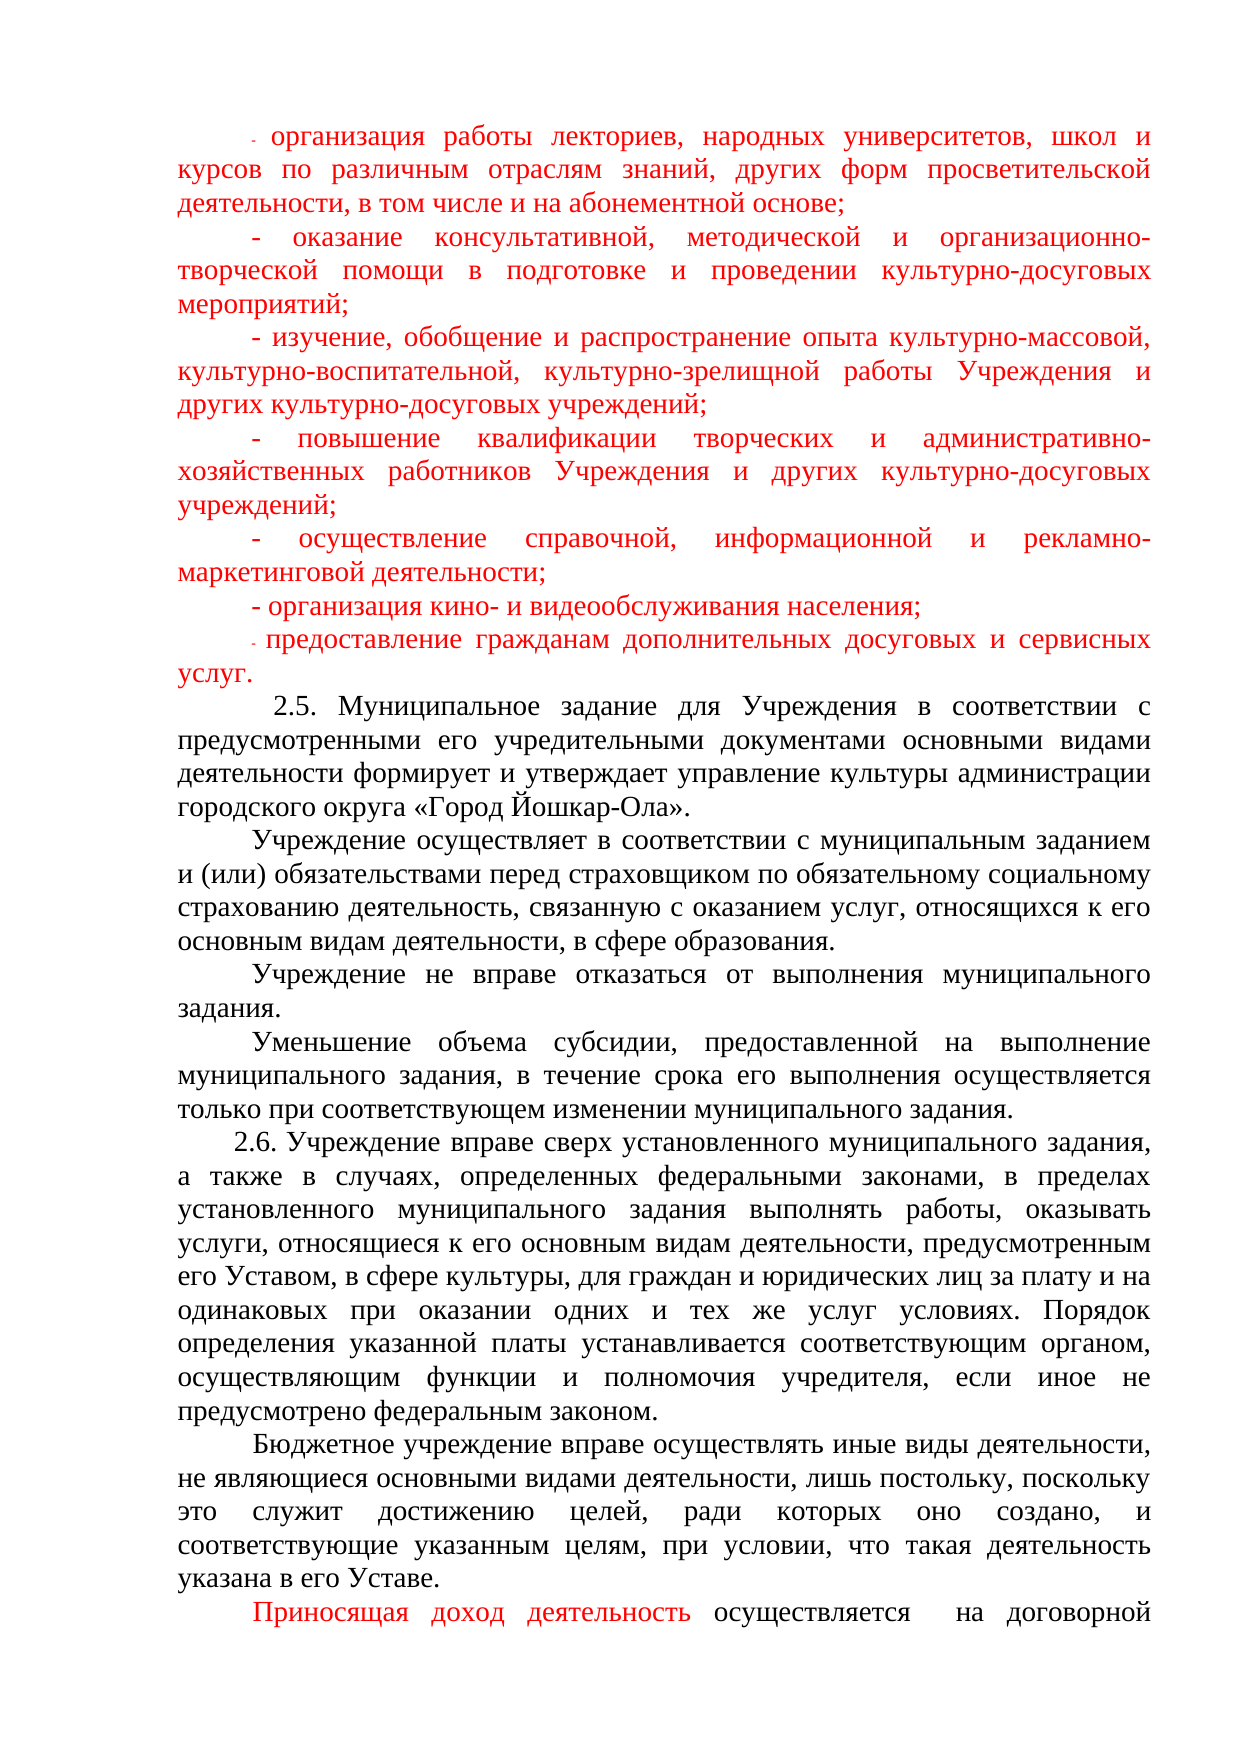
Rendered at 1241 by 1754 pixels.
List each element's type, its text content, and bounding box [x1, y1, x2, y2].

text Бюджетное учреждение вправе осуществлять иные виды деятельности, не являющиеся основными видами деятельности, лишь постольку, поскольку это служит достижению целей, ради которых оно создано, и соответствующие указанным целям, при условии, что такая деятельность указана в его Уставе. [177, 1426, 1152, 1594]
text - оказание консультативной, методической и организационно-творческой помощи в подготовке и проведении культурно-досуговых мероприятий; [177, 219, 1152, 319]
text Учреждение не вправе отказаться от выполнения муниципального задания. [177, 957, 1152, 1024]
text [177, 1594, 1152, 1627]
text 2.6. Учреждение вправе сверх установленного муниципального задания, а также в случаях, определенных федеральными законами, в пределах установленного муниципального задания выполнять работы, оказывать услуги, относящиеся к его основным видам деятельности, предусмотренным его Уставом, в сфере культуры, для граждан и юридических лиц за плату и на одинаковых при оказании одних и тех же услуг условиях. Порядок определения указанной платы устанавливается соответствующим органом, осуществляющим функции и полномочия учредителя, если иное не предусмотрено федеральным законом. [177, 1124, 1152, 1426]
text - организация работы лекториев, народных университетов, школ и курсов по различным отраслям знаний, других форм просветительской деятельности, в том числе и на абонементной основе; [177, 118, 1152, 219]
text - изучение, обобщение и распространение опыта культурно-массовой, культурно-воспитательной, культурно-зрелищной работы Учреждения и других культурно-досуговых учреждений; [177, 319, 1152, 420]
text - осуществление справочной, информационной и рекламно-маркетинговой деятельности; [177, 521, 1152, 588]
text - организация кино- и видеообслуживания населения; [177, 588, 1152, 621]
text 2.5. Муниципальное задание для Учреждения в соответствии с предусмотренными его учредительными документами основными видами деятельности формирует и утверждает управление культуры администрации городского округа «Город Йошкар-Ола». [177, 688, 1152, 822]
text Учреждение осуществляет в соответствии с муниципальным заданием и (или) обязательствами перед страховщиком по обязательному социальному страхованию деятельность, связанную с оказанием услуг, относящихся к его основным видам деятельности, в сфере образования. [177, 822, 1152, 957]
text - предоставление гражданам дополнительных досуговых и сервисных услуг. [177, 621, 1152, 688]
text - повышение квалификации творческих и административно-хозяйственных работников Учреждения и других культурно-досуговых учреждений; [177, 420, 1152, 521]
text Уменьшение объема субсидии, предоставленной на выполнение муниципального задания, в течение срока его выполнения осуществляется только при соответствующем изменении муниципального задания. [177, 1024, 1152, 1124]
